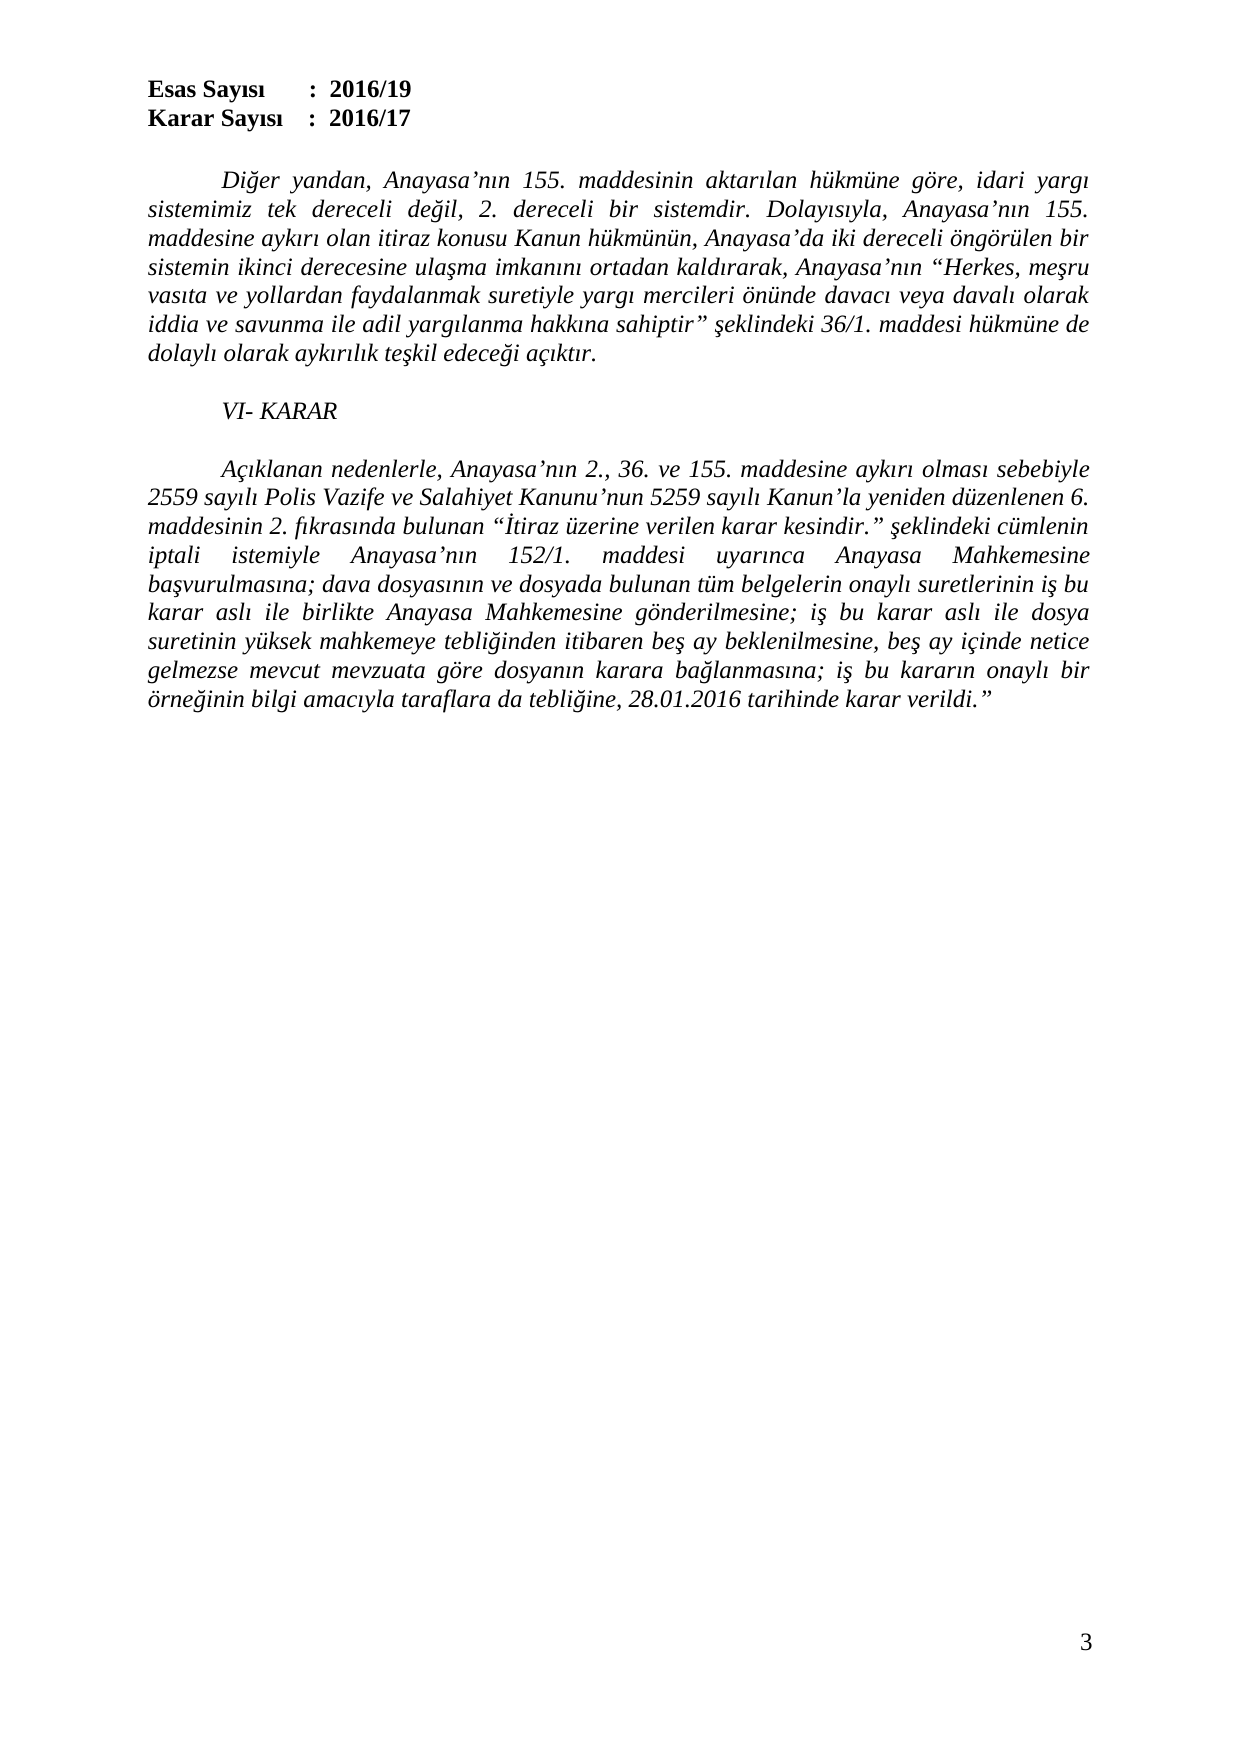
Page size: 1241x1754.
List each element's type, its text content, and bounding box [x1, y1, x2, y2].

text VI- KARAR [148, 396, 1093, 424]
text Diğer yandan, Anayasa’nın 155. maddesinin aktarılan hükmüne göre, idari yargı sistemimiz tek dereceli değil, 2. dereceli bir sistemdir. Dolayısıyla, Anayasa’nın 155. maddesine aykırı olan itiraz konusu Kanun hükmünün, Anayasa’da iki dereceli öngörülen bir sistemin ikinci derecesine ulaşma imkanını ortadan kaldırarak, Anayasa’nın “Herkes, meşru vasıta ve yollardan faydalanmak suretiyle yargı mercileri önünde davacı veya davalı olarak iddia ve savunma ile adil yargılanma hakkına sahiptir” şeklindeki 36/1. maddesi hükmüne de dolaylı olarak aykırılık teşkil edeceği açıktır. [148, 165, 1093, 367]
text Açıklanan nedenlerle, Anayasa’nın 2., 36. ve 155. maddesine aykırı olması sebebiyle 2559 sayılı Polis Vazife ve Salahiyet Kanunu’nun 5259 sayılı Kanun’la yeniden düzenlenen 6. maddesinin 2. fıkrasında bulunan “İtiraz üzerine verilen karar kesindir.” şeklindeki cümlenin iptali istemiyle Anayasa’nın 152/1. maddesi uyarınca Anayasa Mahkemesine başvurulmasına; dava dosyasının ve dosyada bulunan tüm belgelerin onaylı suretlerinin iş bu karar aslı ile birlikte Anayasa Mahkemesine gönderilmesine; iş bu karar aslı ile dosya suretinin yüksek mahkemeye tebliğinden itibaren beş ay beklenilmesine, beş ay içinde netice gelmezse mevcut mevzuata göre dosyanın karara bağlanmasına; iş bu kararın onaylı bir örneğinin bilgi amacıyla taraflara da tebliğine, 28.01.2016 tarihinde karar verildi.” [148, 454, 1093, 712]
